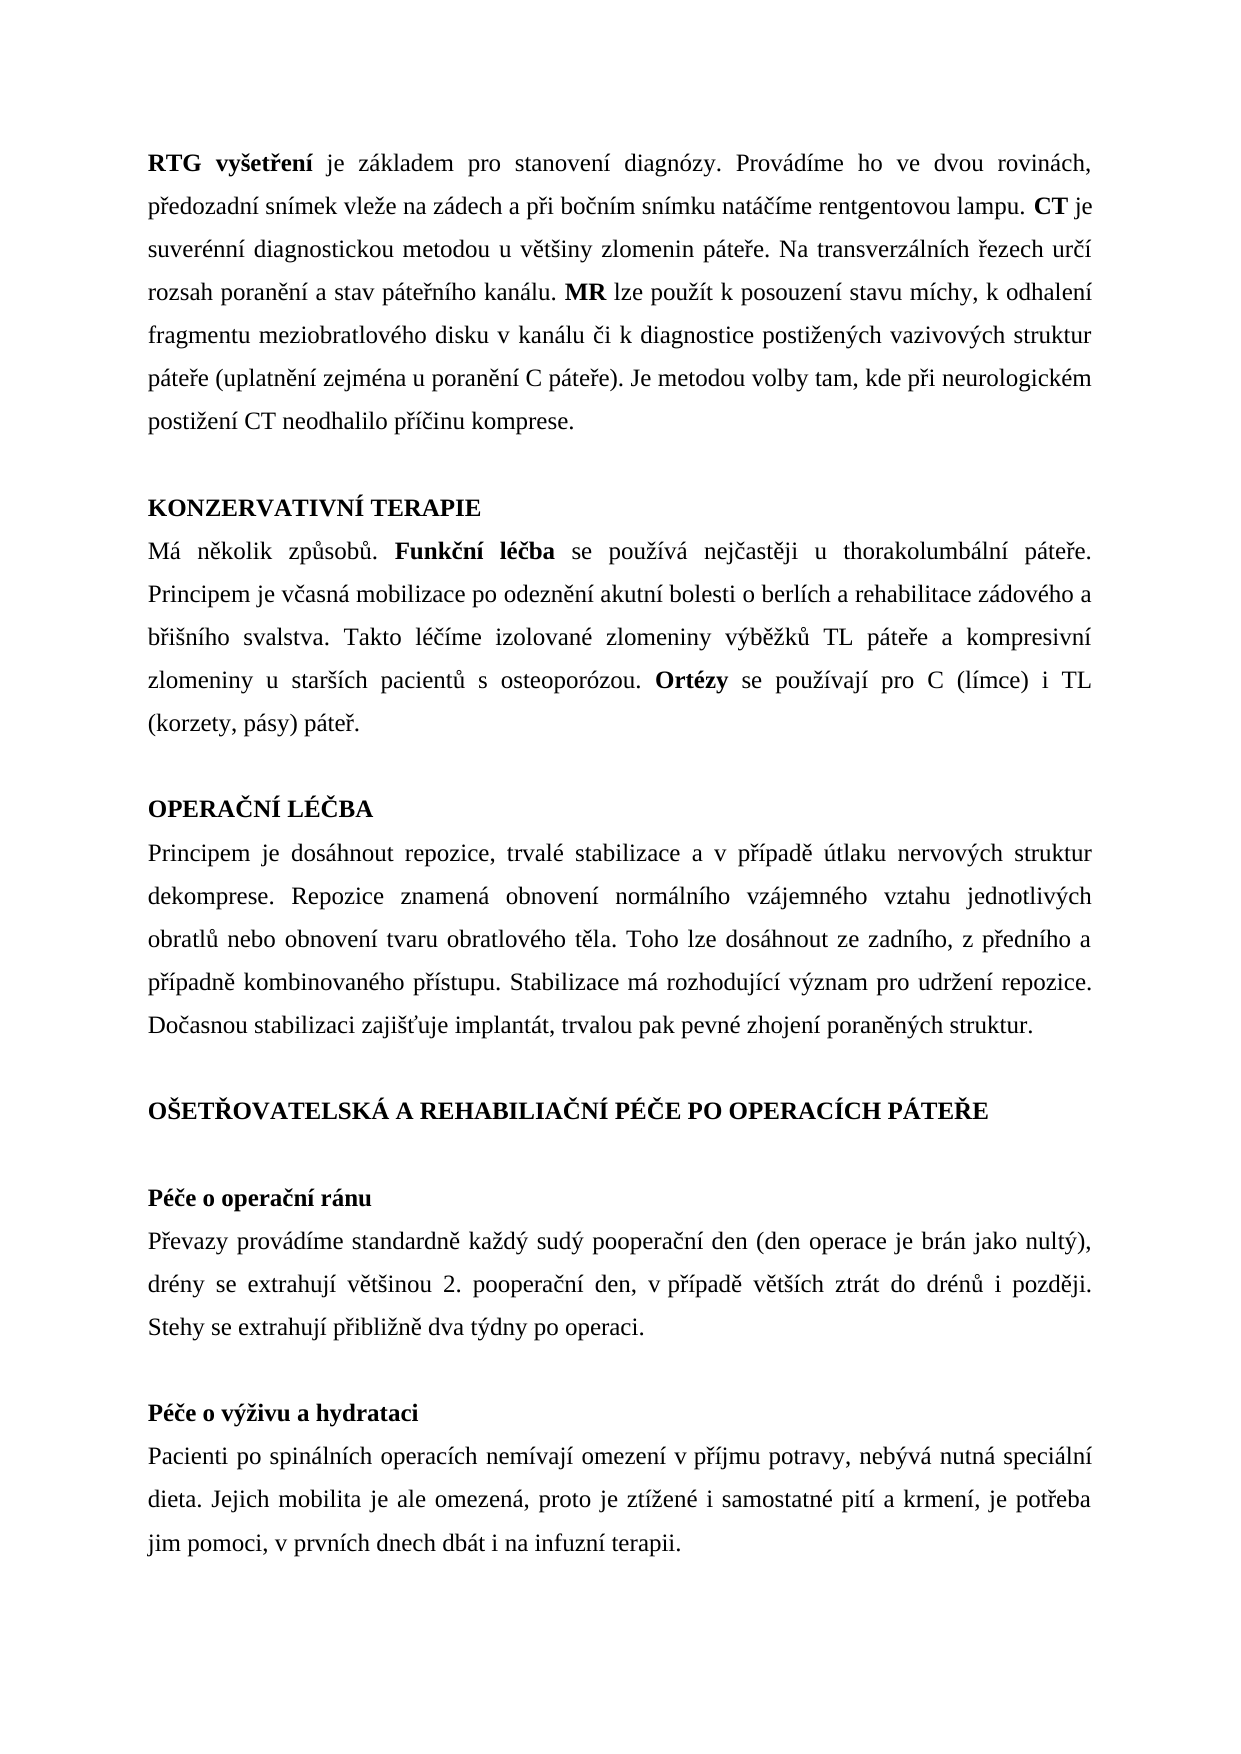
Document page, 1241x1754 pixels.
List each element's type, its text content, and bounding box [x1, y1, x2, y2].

text Péče o výživu a hydrataci [148, 1398, 1093, 1427]
text Má několik způsobů. Funkční léčba se používá nejčastěji u thorakolumbální páteře. Principem je včasná mobilizace po odeznění akutní bolesti o berlích a rehabilitace zádového a břišního svalstva. Takto léčíme izolované zlomeniny výběžků TL páteře a kompresivní zlomeniny u starších pacientů s osteoporózou. Ortézy se používají pro C (límce) i TL (korzety, pásy) páteř. [148, 536, 1093, 737]
text RTG vyšetření je základem pro stanovení diagnózy. Provádíme ho ve dvou rovinách, předozadní snímek vleže na zádech a při bočním snímku natáčíme rentgentovou lampu. CT je suverénní diagnostickou metodou u většiny zlomenin páteře. Na transverzálních řezech určí rozsah poranění a stav páteřního kanálu. MR lze použít k posouzení stavu míchy, k odhalení fragmentu meziobratlového disku v kanálu či k diagnostice postižených vazivových struktur páteře (uplatnění zejména u poranění C páteře). Je metodou volby tam, kde při neurologickém postižení CT neodhalilo příčinu komprese. [148, 148, 1093, 435]
text Péče o operační ránu [148, 1183, 1093, 1211]
text Převazy provádíme standardně každý sudý pooperační den (den operace je brán jako nultý), drény se extrahují většinou 2. pooperační den, v případě větších ztrát do drénů i později. Stehy se extrahují přibližně dva týdny po operaci. [148, 1226, 1093, 1341]
text OPERAČNÍ LÉČBA [148, 794, 1093, 823]
text Pacienti po spinálních operacích nemívají omezení v příjmu potravy, nebývá nutná speciální dieta. Jejich mobilita je ale omezená, proto je ztížené i samostatné pití a krmení, je potřeba jim pomoci, v prvních dnech dbát i na infuzní terapii. [148, 1441, 1093, 1556]
subtitle OŠETŘOVATELSKÁ A REHABILIAČNÍ PÉČE PO OPERACÍCH PÁTEŘE [148, 1096, 1093, 1125]
text Principem je dosáhnout repozice, trvalé stabilizace a v případě útlaku nervových struktur dekomprese. Repozice znamená obnovení normálního vzájemného vztahu jednotlivých obratlů nebo obnovení tvaru obratlového těla. Toho lze dosáhnout ze zadního, z předního a případně kombinovaného přístupu. Stabilizace má rozhodující význam pro udržení repozice. Dočasnou stabilizaci zajišťuje implantát, trvalou pak pevné zhojení poraněných struktur. [148, 838, 1093, 1039]
text KONZERVATIVNÍ TERAPIE [148, 493, 1093, 521]
